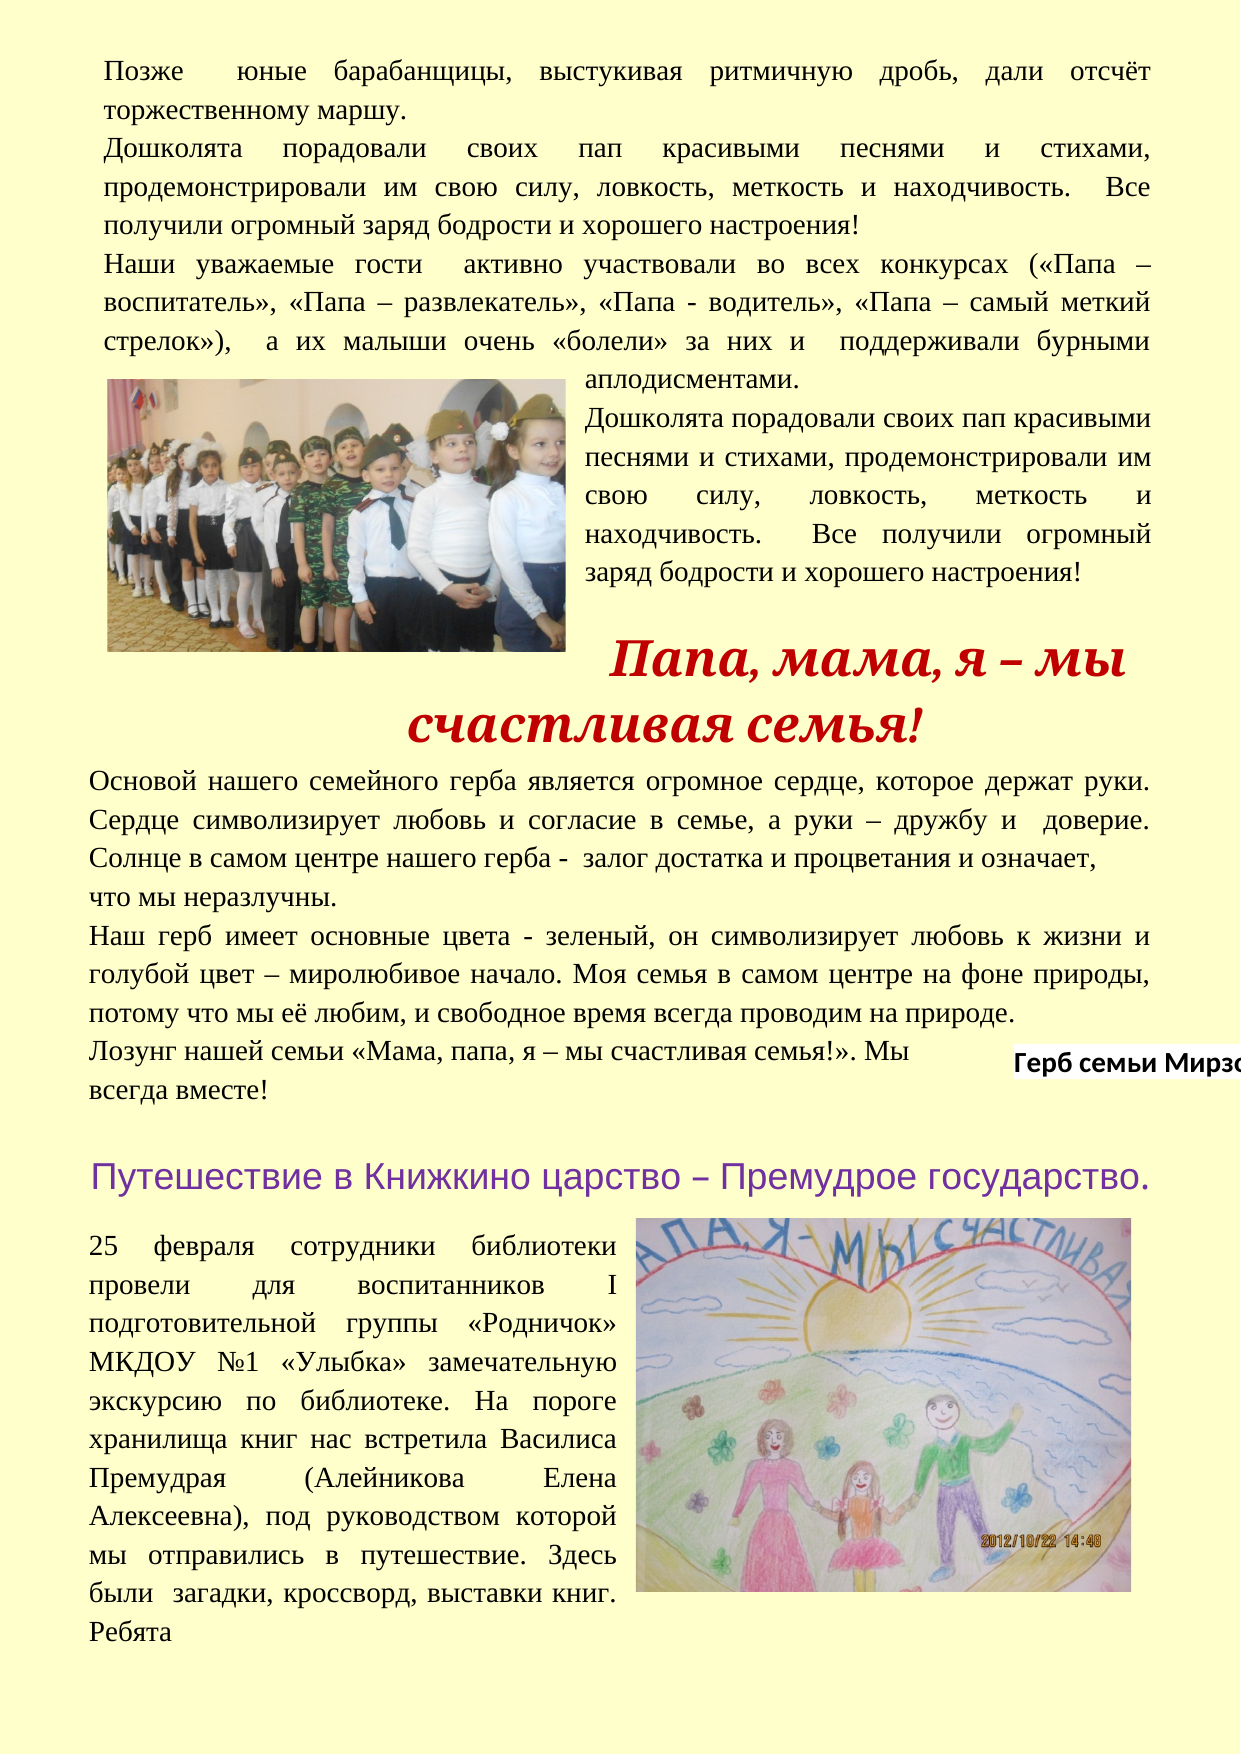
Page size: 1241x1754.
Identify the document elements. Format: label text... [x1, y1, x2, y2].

text Лозунг нашей семьи «Мама, папа, я – мы счастливая семья!». Мы всегда вместе! [89, 648, 1152, 720]
text Папа, мама, я – мы счастливая семья! [177, 246, 1152, 369]
text Основой нашего семейного герба является огромное сердце, которое держат руки. Сердце символизирует любовь и согласие в семье, а руки – дружбу и доверие. Солнце в самом центре нашего герба - залог достатка и процветания и означает, [89, 378, 1152, 489]
text что мы неразлучны. [89, 494, 1152, 527]
picture [634, 1218, 1131, 1591]
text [89, 1151, 1152, 1686]
text Наш герб имеет основные цвета - зеленый, он символизирует любовь к жизни и голубой цвет – миролюбивое начало. Моя семья в самом центре на фоне природы, потому что мы её любим, и свободное время всегда проводим на природе. [89, 532, 1152, 643]
text Путешествие в Книжкино царство – Премудрое государство. [89, 763, 1152, 814]
text 25 февраля сотрудники библиотеки провели для воспитанников I подготовительной группы «Родничок» МКДОУ №1 «Улыбка» замечательную экскурсию по библиотеке. На пороге хранилища книг нас встретила Василиса Премудрая (Алейникова Елена Алексеевна), под руководством которой мы отправились в путешествие. Здесь были загадки, кроссворд, выставки книг. Ребята [89, 843, 1152, 1031]
